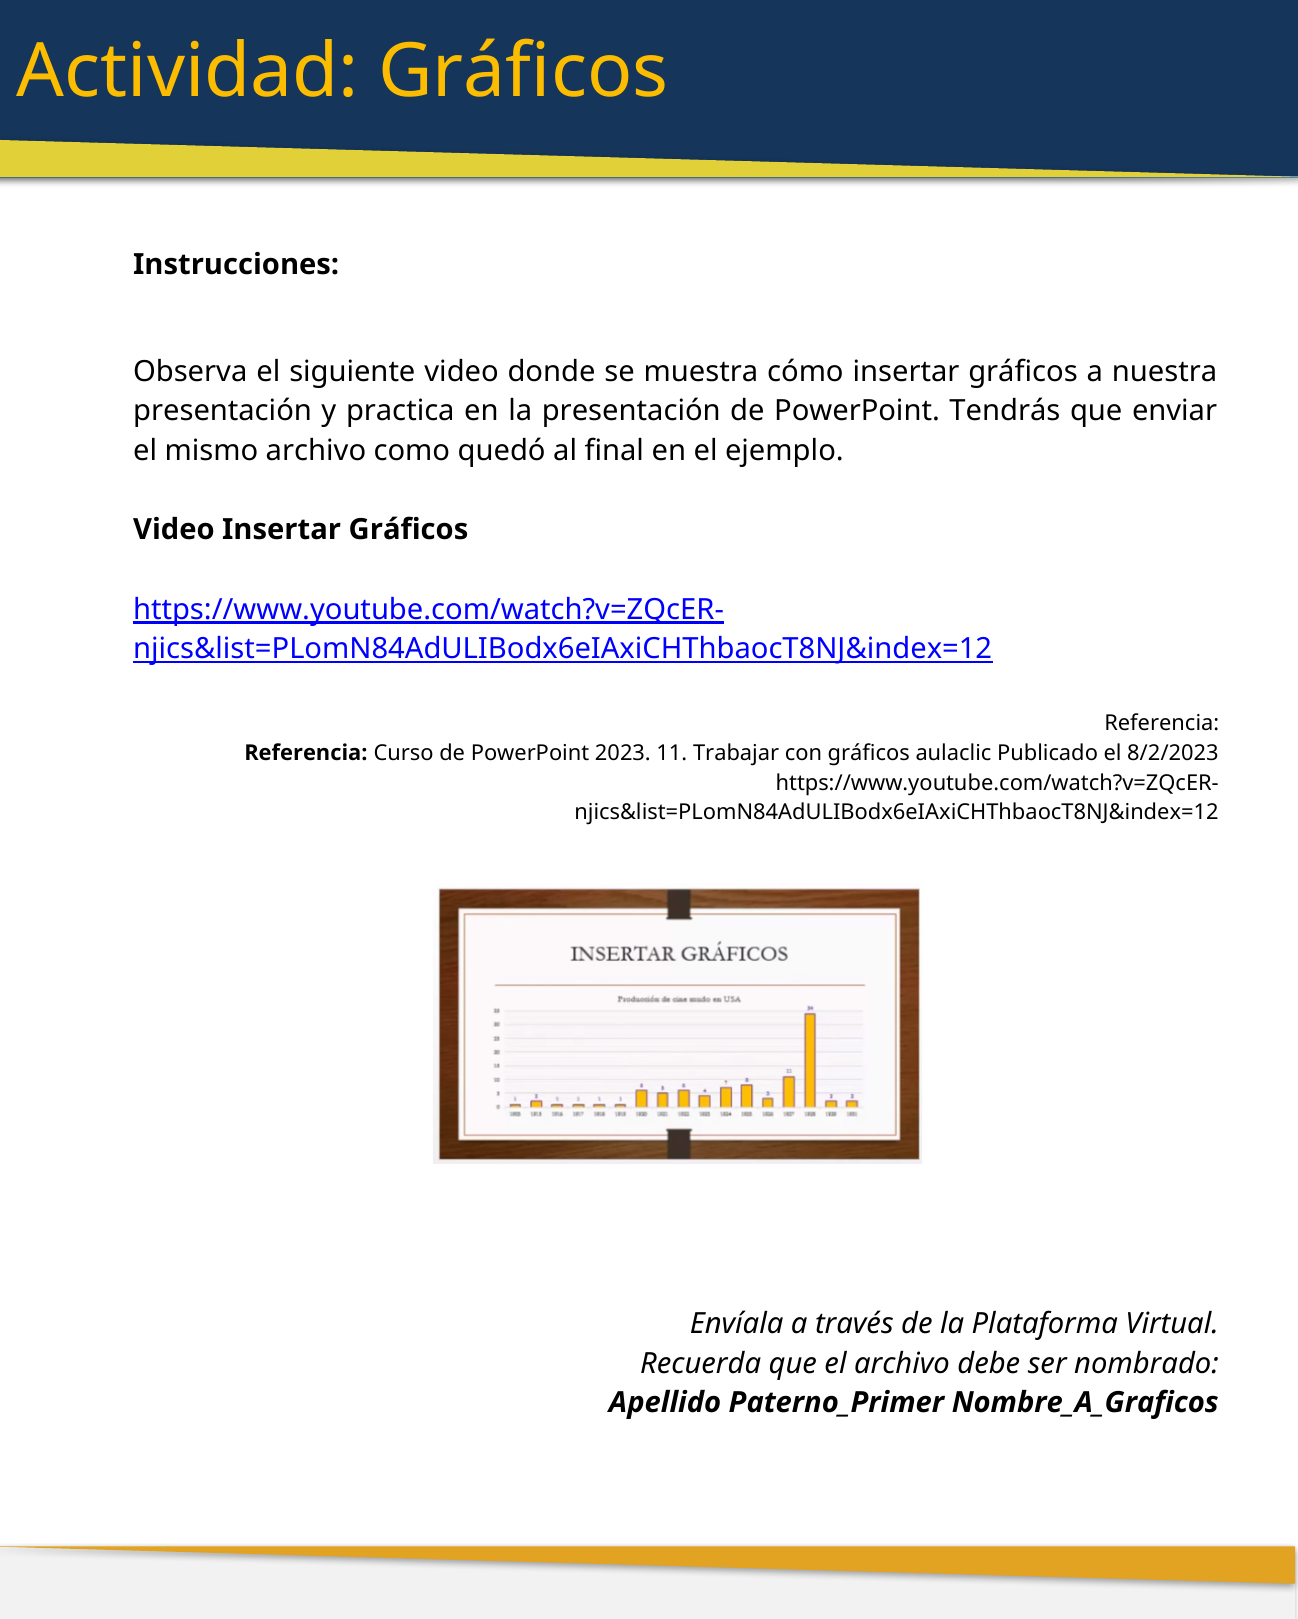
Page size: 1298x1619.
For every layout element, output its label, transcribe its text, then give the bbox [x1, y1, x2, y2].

text Video Insertar Gráficos [133, 508, 1219, 548]
text Envíala a través de la Plataforma Virtual. [133, 1302, 1219, 1342]
text Observa el siguiente video donde se muestra cómo insertar gráficos a nuestra presentación y practica en la presentación de PowerPoint. Tendrás que enviar el mismo archivo como quedó al final en el ejemplo. [133, 350, 1219, 469]
text Recuerda que el archivo debe ser nombrado: [133, 1342, 1219, 1382]
text https://www.youtube.com/watch?v=ZQcER-njics&list=PLomN84AdULIBodx6eIAxiCHThbaocT8NJ&index=12 [133, 588, 1219, 667]
text Apellido Paterno_Primer Nombre_A_Graficos [133, 1382, 1219, 1421]
text Referencia: Curso de PowerPoint 2023. 11. Trabajar con gráficos aulaclic Publicado el 8/2/2023 https://www.youtube.com/watch?v=ZQcER-njics&list=PLomN84AdULIBodx6eIAxiCHThbaocT8NJ&index=12 [133, 737, 1219, 826]
picture [432, 883, 923, 1164]
text Referencia: [133, 707, 1219, 737]
text Instrucciones: [133, 244, 1219, 283]
